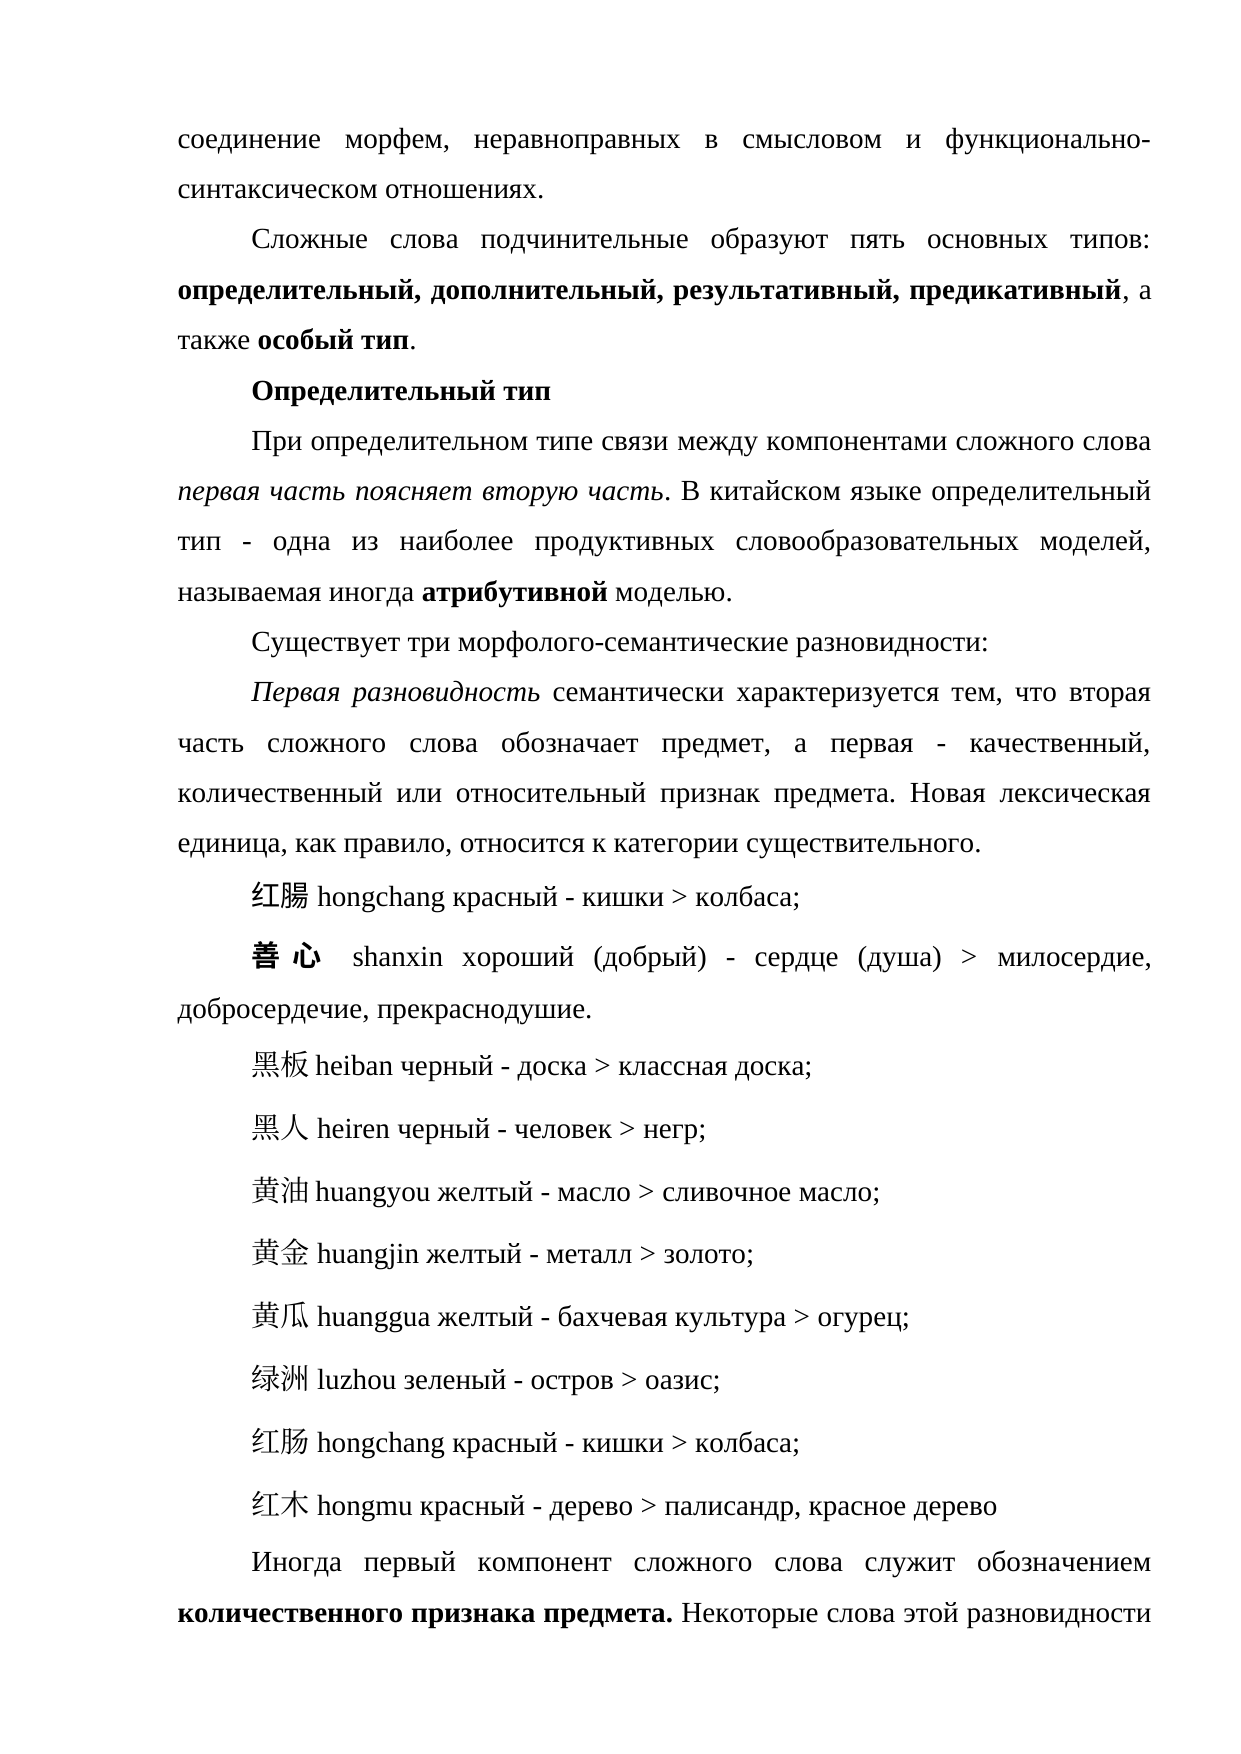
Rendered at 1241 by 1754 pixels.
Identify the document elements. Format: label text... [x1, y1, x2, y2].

text 红木 hongmu красный - дерево > палисандр, красное дерево [177, 1482, 1152, 1523]
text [177, 1544, 1152, 1628]
text 善心 shanxin хороший (добрый) - сердце (душа) > милосердие, добросердечие, прекраснодушие. [177, 935, 1152, 1025]
text Первая разновидность семантически характеризуется тем, что вторая часть сложного слова обозначает предмет, а первая - качественный, количественный или относительный признак предмета. Новая лексическая единица, как правило, относится к категории существительного. [177, 674, 1152, 859]
text 黑人 heiren черный - человек > негр; [177, 1105, 1152, 1147]
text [177, 121, 1152, 205]
text 黄金 huangjin желтый - металл > золото; [177, 1230, 1152, 1272]
text При определительном типе связи между компонентами сложного слова первая часть поясняет вторую часть. В китайском языке определительный тип - одна из наиболее продуктивных словообразовательных моделей, называемая иногда атрибутивной моделью. [177, 423, 1152, 607]
text 红腸 hongchang красный - кишки > колбаса; [177, 876, 1152, 915]
text 黄瓜 huanggua желтый - бахчевая культура > огурец; [177, 1293, 1152, 1335]
text 黑板heiban черный - доска > классная доска; [177, 1042, 1152, 1084]
text Определительный тип [177, 373, 1152, 406]
text 黄油huangyou желтый - масло > сливочное масло; [177, 1168, 1152, 1209]
text Существует три морфолого-семантические разновидности: [177, 624, 1152, 658]
text 绿洲 luzhou зеленый - остров > оазис; [177, 1356, 1152, 1398]
text Сложные слова подчинительные образуют пять основных типов: определительный, дополнительный, результативный, предикативный, а также особый тип. [177, 222, 1152, 356]
text 红肠 hongchang красный - кишки > колбаса; [177, 1419, 1152, 1461]
